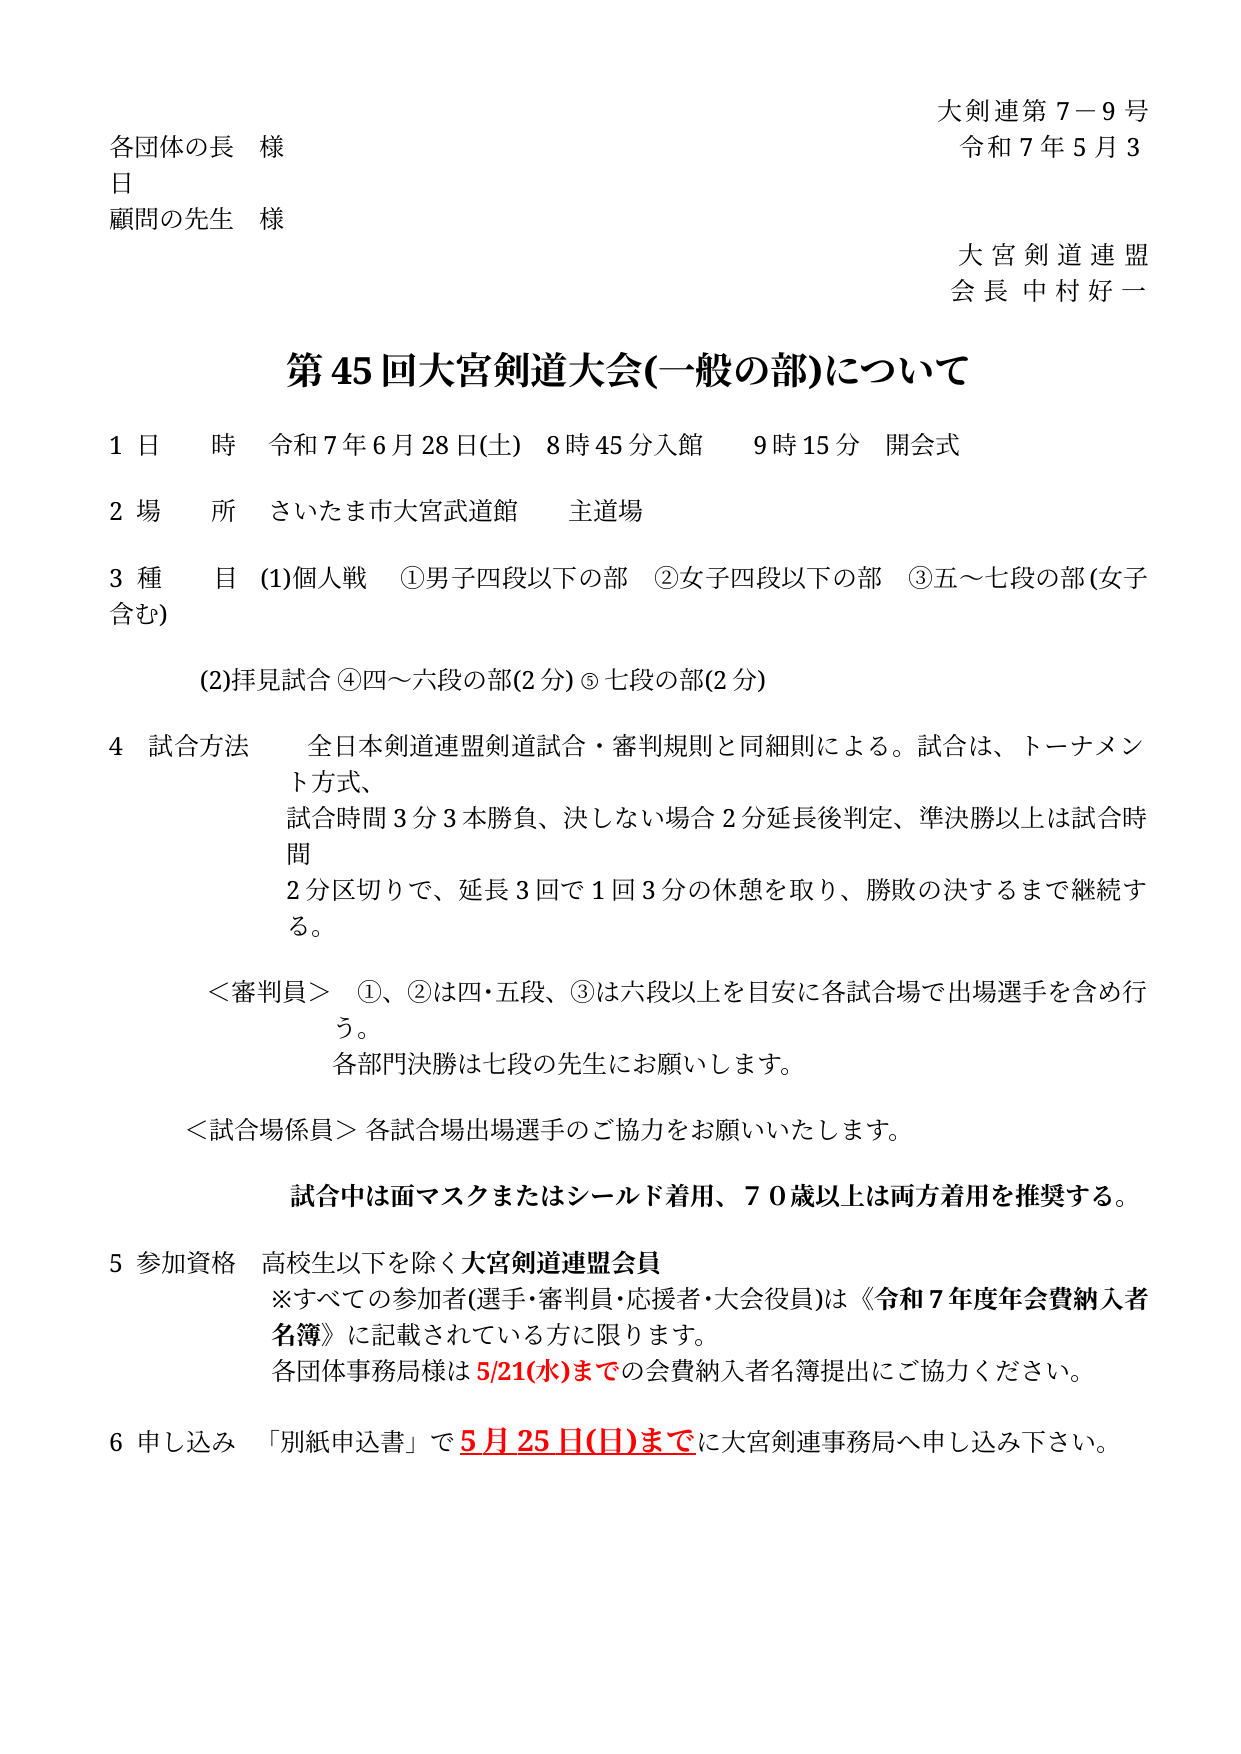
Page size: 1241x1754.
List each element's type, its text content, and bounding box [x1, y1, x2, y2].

text 4 試合方法 全日本剣道連盟剣道試合・審判規則と同細則による。試合は、トーナメント方式、 試合時間3分3本勝負、決しない場合2分延長後判定、準決勝以上は試合時間 2分区切りで、延長3回で1回3分の休憩を取り、勝敗の決するまで継続する。 [109, 727, 1149, 943]
text 大剣連第7－9号 [109, 92, 1149, 128]
text 5 参加資格 高校生以下を除く大宮剣道連盟会員 ※すべての参加者(選手･審判員･応援者･大会役員)は《令和7年度年会費納入者名簿》に記載されている方に限ります。 各団体事務局様は5/21(水)までの会費納入者名簿提出にご協力ください。 [109, 1243, 1149, 1387]
text 各団体の長 様 令和7年5月3日 [109, 128, 1149, 199]
text 1 日 時 令和7年6月28日(土) 8時45分入館 9時15分 開会式 [109, 426, 1149, 462]
text 顧問の先生 様 [109, 199, 1149, 236]
text 3 種 目 (1)個人戦 ①男子四段以下の部 ②女子四段以下の部 ③五～七段の部(女子含む) [109, 558, 1149, 630]
text 2 場 所 大宮武道館 主道場 [109, 492, 1149, 528]
text 会 長 中 村 好 一 [109, 271, 1149, 307]
text (2)拝見試合 ④四～六段の部(2分) ⑤七段の部(2分) [109, 661, 1149, 697]
text 6 申し込み 「別紙申込書」で5月25日(日)までに大宮剣連事務局へ申し込み下さい。 [109, 1417, 1149, 1459]
text 大宮剣道連盟 [109, 236, 1149, 271]
text 試合中は面マスクまたはシールド着用、７０歳以上は両方着用を推奨する。 [109, 1177, 1149, 1213]
text 第45回大宮剣道大会(一般の部)について [109, 341, 1149, 396]
text ＜審判員＞ ①、②は四･五段、③は六段以上を目安に各試合場で出場選手を含め行う。 各部門決勝は七段の先生にお願いします。 [6, 973, 1149, 1081]
text ＜試合場係員＞ 各試合場出場選手のご協力をお願いいたします。 [109, 1111, 1149, 1147]
